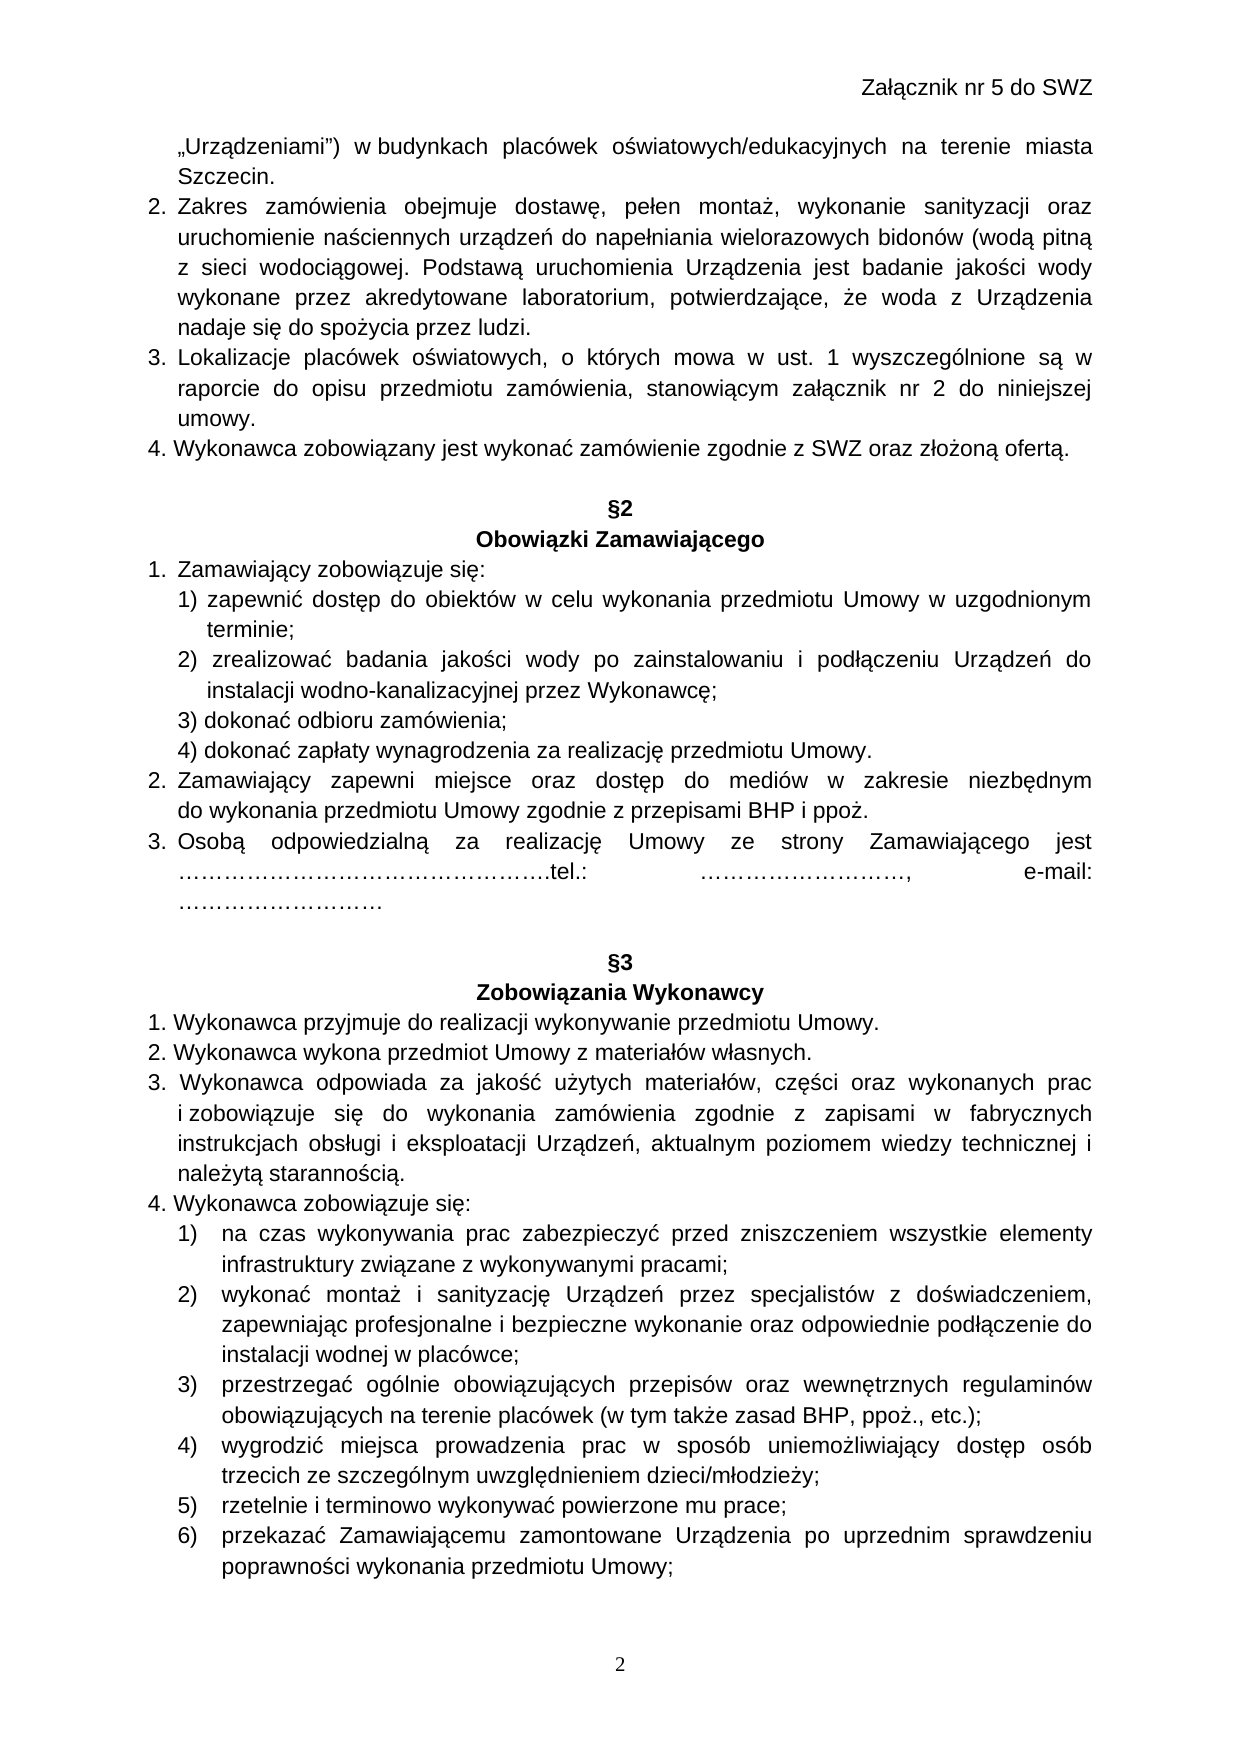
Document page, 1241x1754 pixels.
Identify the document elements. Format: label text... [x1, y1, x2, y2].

text 2. Zamawiający zapewni miejsce oraz dostęp do mediów w zakresie niezbędnym do wykonania przedmiotu Umowy zgodnie z przepisami BHP i ppoż. [148, 767, 1093, 824]
text 3) dokonać odbioru zamówienia; [177, 707, 1093, 733]
text §2 [148, 495, 1093, 522]
text 4) dokonać zapłaty wynagrodzenia za realizację przedmiotu Umowy. [177, 737, 1093, 763]
text 2. Wykonawca wykona przedmiot Umowy z materiałów własnych. [148, 1039, 1093, 1066]
text §3 [148, 948, 1093, 975]
list Zakres zamówienia obejmuje dostawę, pełen montaż, wykonanie sanityzacji oraz uruchomienie naściennych urządzeń do napełniania wielorazowych bidonów (wodą pitną z sieci wodociągowej. Podstawą uruchomienia Urządzenia jest badanie jakości wody wykonane przez akredytowane laboratorium, potwierdzające, że woda z Urządzenia nadaje się do spożycia przez ludzi. [148, 193, 1093, 341]
text Obowiązki Zamawiającego [148, 526, 1093, 552]
text 3. Osobą odpowiedzialną za realizację Umowy ze strony Zamawiającego jest ………………………………………….tel.: ………………………, e-mail: ……………………… [148, 828, 1093, 914]
text 1. Zamawiający zobowiązuje się: [148, 556, 1093, 582]
text 1. Wykonawca przyjmuje do realizacji wykonywanie przedmiotu Umowy. [148, 1009, 1093, 1035]
text 2) wykonać montaż i sanityzację Urządzeń przez specjalistów z doświadczeniem, zapewniając profesjonalne i bezpieczne wykonanie oraz odpowiednie podłączenie do instalacji wodnej w placówce; [177, 1281, 1093, 1368]
text 1) zapewnić dostęp do obiektów w celu wykonania przedmiotu Umowy w uzgodnionym terminie; [177, 586, 1093, 643]
text Zobowiązania Wykonawcy [148, 979, 1093, 1005]
text 1) na czas wykonywania prac zabezpieczyć przed zniszczeniem wszystkie elementy infrastruktury związane z wykonywanymi pracami; [177, 1220, 1093, 1277]
text 2) zrealizować badania jakości wody po zainstalowaniu i podłączeniu Urządzeń do instalacji wodno-kanalizacyjnej przez Wykonawcę; [177, 646, 1093, 703]
text 3) przestrzegać ogólnie obowiązujących przepisów oraz wewnętrznych regulaminów obowiązujących na terenie placówek (w tym także zasad BHP, ppoż., etc.); [177, 1371, 1093, 1428]
text 5) rzetelnie i terminowo wykonywać powierzone mu prace; [177, 1492, 1093, 1519]
text 3. Wykonawca odpowiada za jakość użytych materiałów, części oraz wykonanych prac i zobowiązuje się do wykonania zamówienia zgodnie z zapisami w fabrycznych instrukcjach obsługi i eksploatacji Urządzeń, aktualnym poziomem wiedzy technicznej i należytą starannością. [148, 1069, 1093, 1186]
text 4. Wykonawca zobowiązuje się: [148, 1190, 1093, 1217]
text 4) wygrodzić miejsca prowadzenia prac w sposób uniemożliwiający dostęp osób trzecich ze szczególnym uwzględnieniem dzieci/młodzieży; [177, 1432, 1093, 1488]
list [148, 133, 1093, 189]
text 6) przekazać Zamawiającemu zamontowane Urządzenia po uprzednim sprawdzeniu poprawności wykonania przedmiotu Umowy; [177, 1522, 1093, 1579]
list Lokalizacje placówek oświatowych, o których mowa w ust. 1 wyszczególnione są w raporcie do opisu przedmiotu zamówienia, stanowiącym załącznik nr 2 do niniejszej umowy. [148, 344, 1093, 431]
text 4. Wykonawca zobowiązany jest wykonać zamówienie zgodnie z SWZ oraz złożoną ofertą. [148, 435, 1093, 461]
